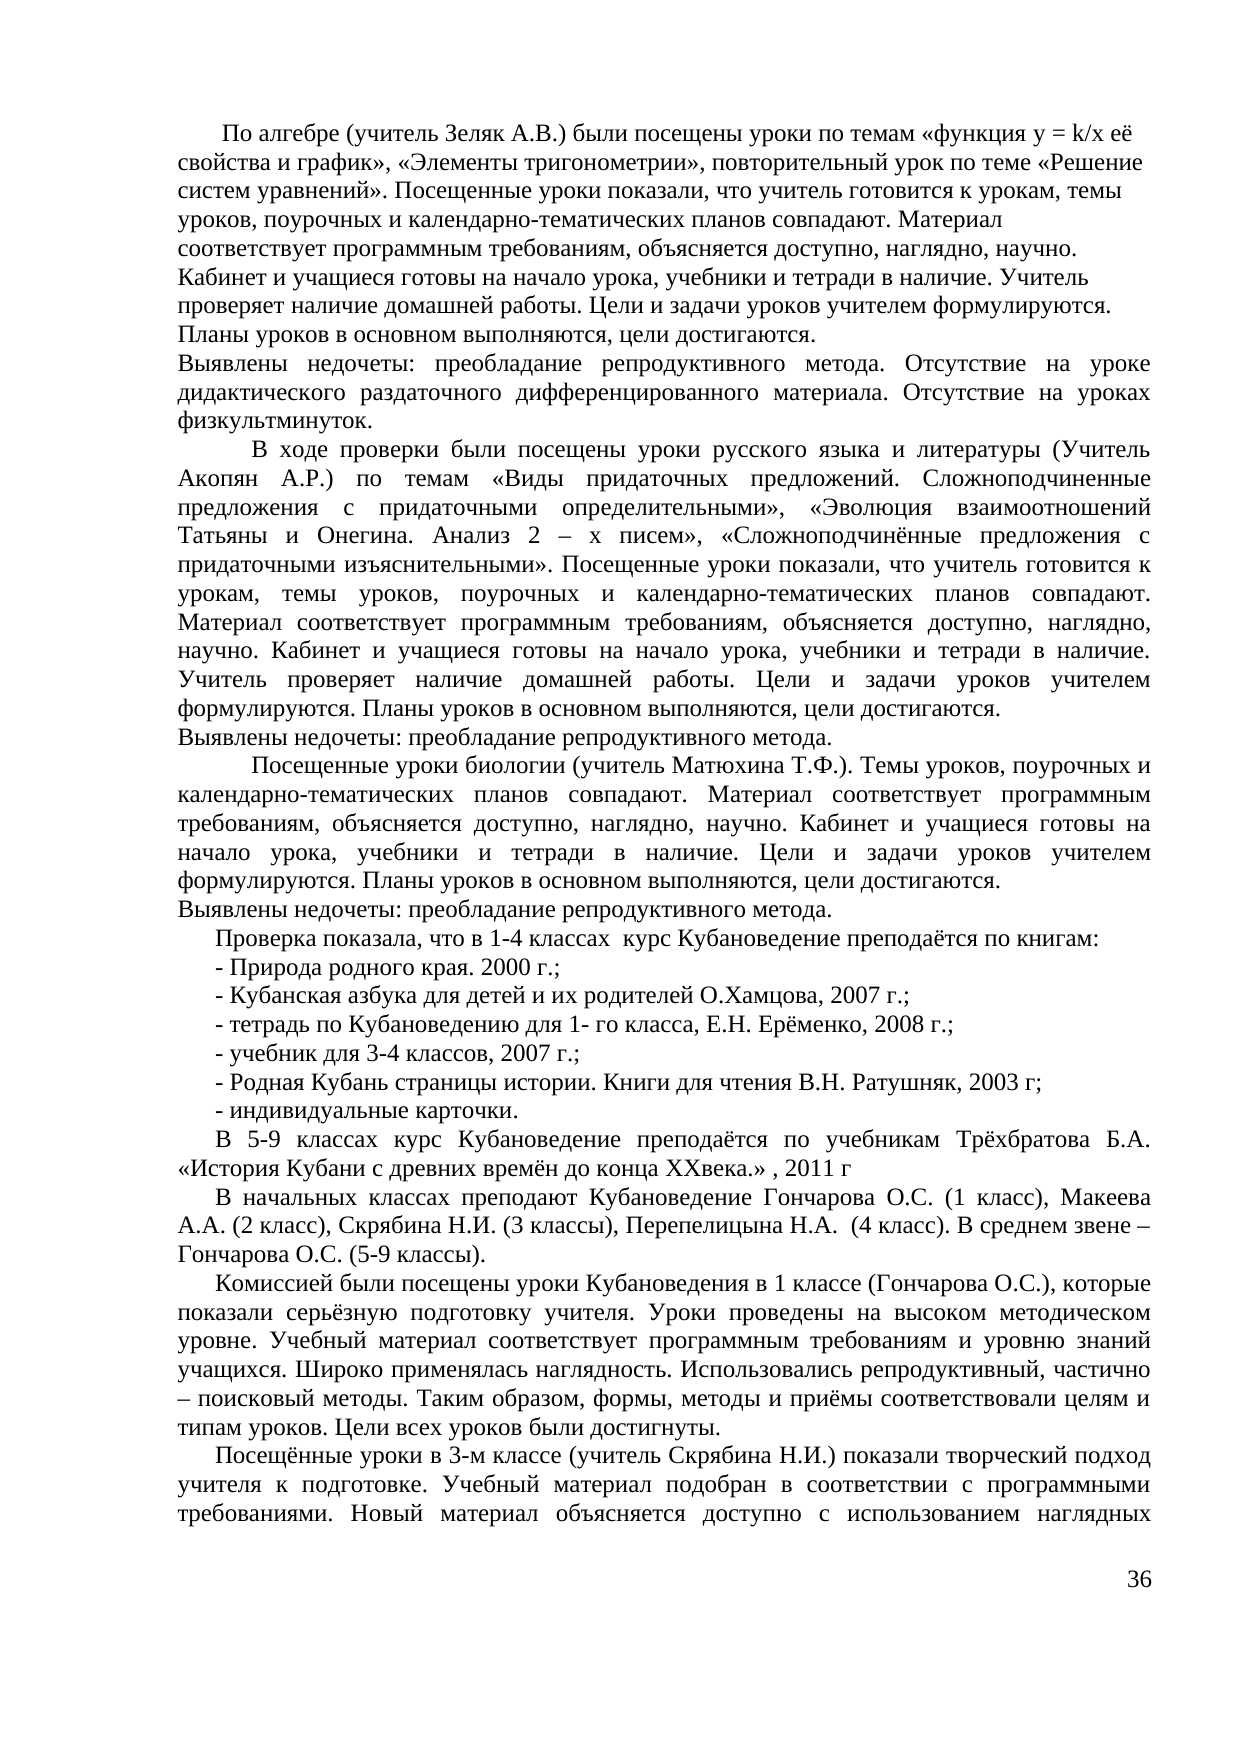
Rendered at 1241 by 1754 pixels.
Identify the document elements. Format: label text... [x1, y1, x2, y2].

text - Природа родного края. .; [177, 952, 1152, 981]
text Выявлены недочеты: преобладание репродуктивного метода. Отсутствие на уроке дидактического раздаточного дифференцированного материала. Отсутствие на уроках физкультминуток. [177, 348, 1152, 434]
text По алгебре (учитель Зеляк А.В.) были посещены уроки по темам «функция y = k/x её свойства и график», «Элементы тригонометрии», повторительный урок по теме «Решение систем уравнений». Посещенные уроки показали, что учитель готовится к урокам, темы уроков, поурочных и календарно-тематических планов совпадают. Материал соответствует программным требованиям, объясняется доступно, наглядно, научно. Кабинет и учащиеся готовы на начало урока, учебники и тетради в наличие. Учитель проверяет наличие домашней работы. Цели и задачи уроков учителем формулируются. Планы уроков в основном выполняются, цели достигаются. [177, 118, 1152, 348]
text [177, 1441, 1152, 1527]
text В ходе проверки были посещены уроки русского языка и литературы (Учитель Акопян А.Р.) по темам «Виды придаточных предложений. Сложноподчиненные предложения с придаточными определительными», «Эволюция взаимоотношений Татьяны и Онегина. Анализ 2 – х писем», «Сложноподчинённые предложения с придаточными изъяснительными». Посещенные уроки показали, что учитель готовится к урокам, темы уроков, поурочных и календарно-тематических планов совпадают. Материал соответствует программным требованиям, объясняется доступно, наглядно, научно. Кабинет и учащиеся готовы на начало урока, учебники и тетради в наличие. Учитель проверяет наличие домашней работы. Цели и задачи уроков учителем формулируются. Планы уроков в основном выполняются, цели достигаются. [177, 434, 1152, 722]
text В начальных классах преподают Кубановедение Гончарова О.С. (1 класс), Макеева А.А. (2 класс), Скрябина Н.И. (3 классы), Перепелицына Н.А. (4 класс). В среднем звене – Гончарова О.С. (5-9 классы). [177, 1182, 1152, 1268]
text Выявлены недочеты: преобладание репродуктивного метода. [177, 722, 1152, 751]
text В 5-9 классах курс Кубановедение преподаётся по учебникам Трёхбратова Б.А. «История Кубани с древних времён до конца XXвека.» , 2011 г [177, 1124, 1152, 1182]
text Выявлены недочеты: преобладание репродуктивного метода. [177, 894, 1152, 923]
text Посещенные уроки биологии (учитель Матюхина Т.Ф.). Темы уроков, поурочных и календарно-тематических планов совпадают. Материал соответствует программным требованиям, объясняется доступно, наглядно, научно. Кабинет и учащиеся готовы на начало урока, учебники и тетради в наличие. Цели и задачи уроков учителем формулируются. Планы уроков в основном выполняются, цели достигаются. [177, 751, 1152, 894]
text - тетрадь по Кубановедению для 1- го класса, Е.Н. Ерёменко, .; [177, 1009, 1152, 1038]
text - Кубанская азбука для детей и их родителей О.Хамцова, .; [177, 981, 1152, 1009]
text Проверка показала, что в 1-4 классах курс Кубановедение преподаётся по книгам: [177, 923, 1152, 952]
text - индивидуальные карточки. [177, 1096, 1152, 1124]
text Комиссией были посещены уроки Кубановедения в 1 классе (Гончарова О.С.), которые показали серьёзную подготовку учителя. Уроки проведены на высоком методическом уровне. Учебный материал соответствует программным требованиям и уровню знаний учащихся. Широко применялась наглядность. Использовались репродуктивный, частично – поисковый методы. Таким образом, формы, методы и приёмы соответствовали целям и типам уроков. Цели всех уроков были достигнуты. [177, 1268, 1152, 1441]
text - Родная Кубань страницы истории. Книги для чтения В.Н. Ратушняк, ; [177, 1067, 1152, 1096]
text - учебник для 3-4 классов, .; [177, 1038, 1152, 1067]
